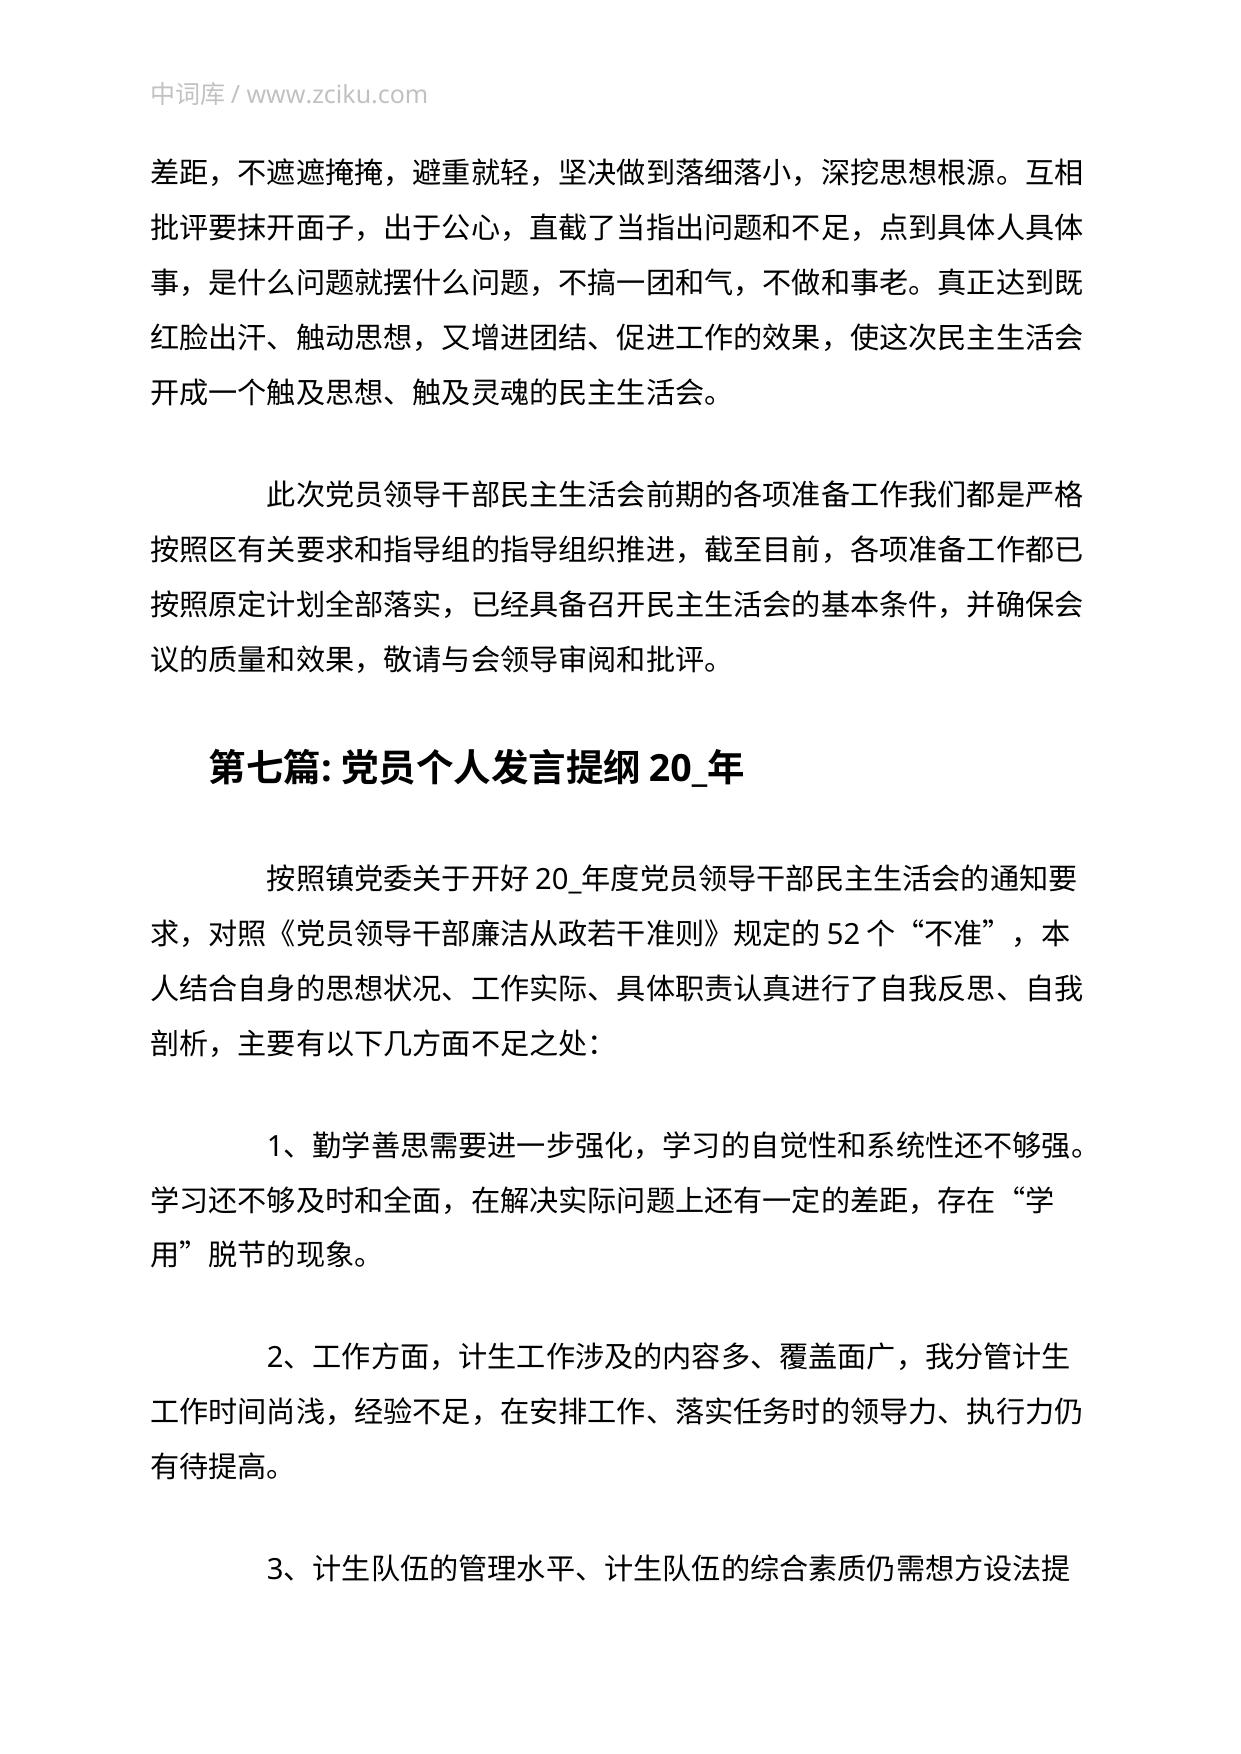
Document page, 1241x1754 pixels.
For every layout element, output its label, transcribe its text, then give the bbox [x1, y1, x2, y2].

text 1、勤学善思需要进一步强化，学习的自觉性和系统性还不够强。学习还不够及时和全面，在解决实际问题上还有一定的差距，存在“学用”脱节的现象。 [150, 1122, 1090, 1274]
text 按照镇党委关于开好20_年度党员领导干部民主生活会的通知要求，对照《党员领导干部廉洁从政若干准则》规定的52个“不准”，本人结合自身的思想状况、工作实际、具体职责认真进行了自我反思、自我剖析，主要有以下几方面不足之处： [150, 855, 1090, 1063]
text 第七篇: 党员个人发言提纲20_年 [150, 738, 1090, 792]
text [150, 1545, 1090, 1588]
text 此次党员领导干部民主生活会前期的各项准备工作我们都是严格按照区有关要求和指导组的指导组织推进，截至目前，各项准备工作都已按照原定计划全部落实，已经具备召开民主生活会的基本条件，并确保会议的质量和效果，敬请与会领导审阅和批评。 [150, 471, 1090, 678]
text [150, 150, 1090, 412]
text 2、工作方面，计生工作涉及的内容多、覆盖面广，我分管计生工作时间尚浅，经验不足，在安排工作、落实任务时的领导力、执行力仍有待提高。 [150, 1334, 1090, 1486]
